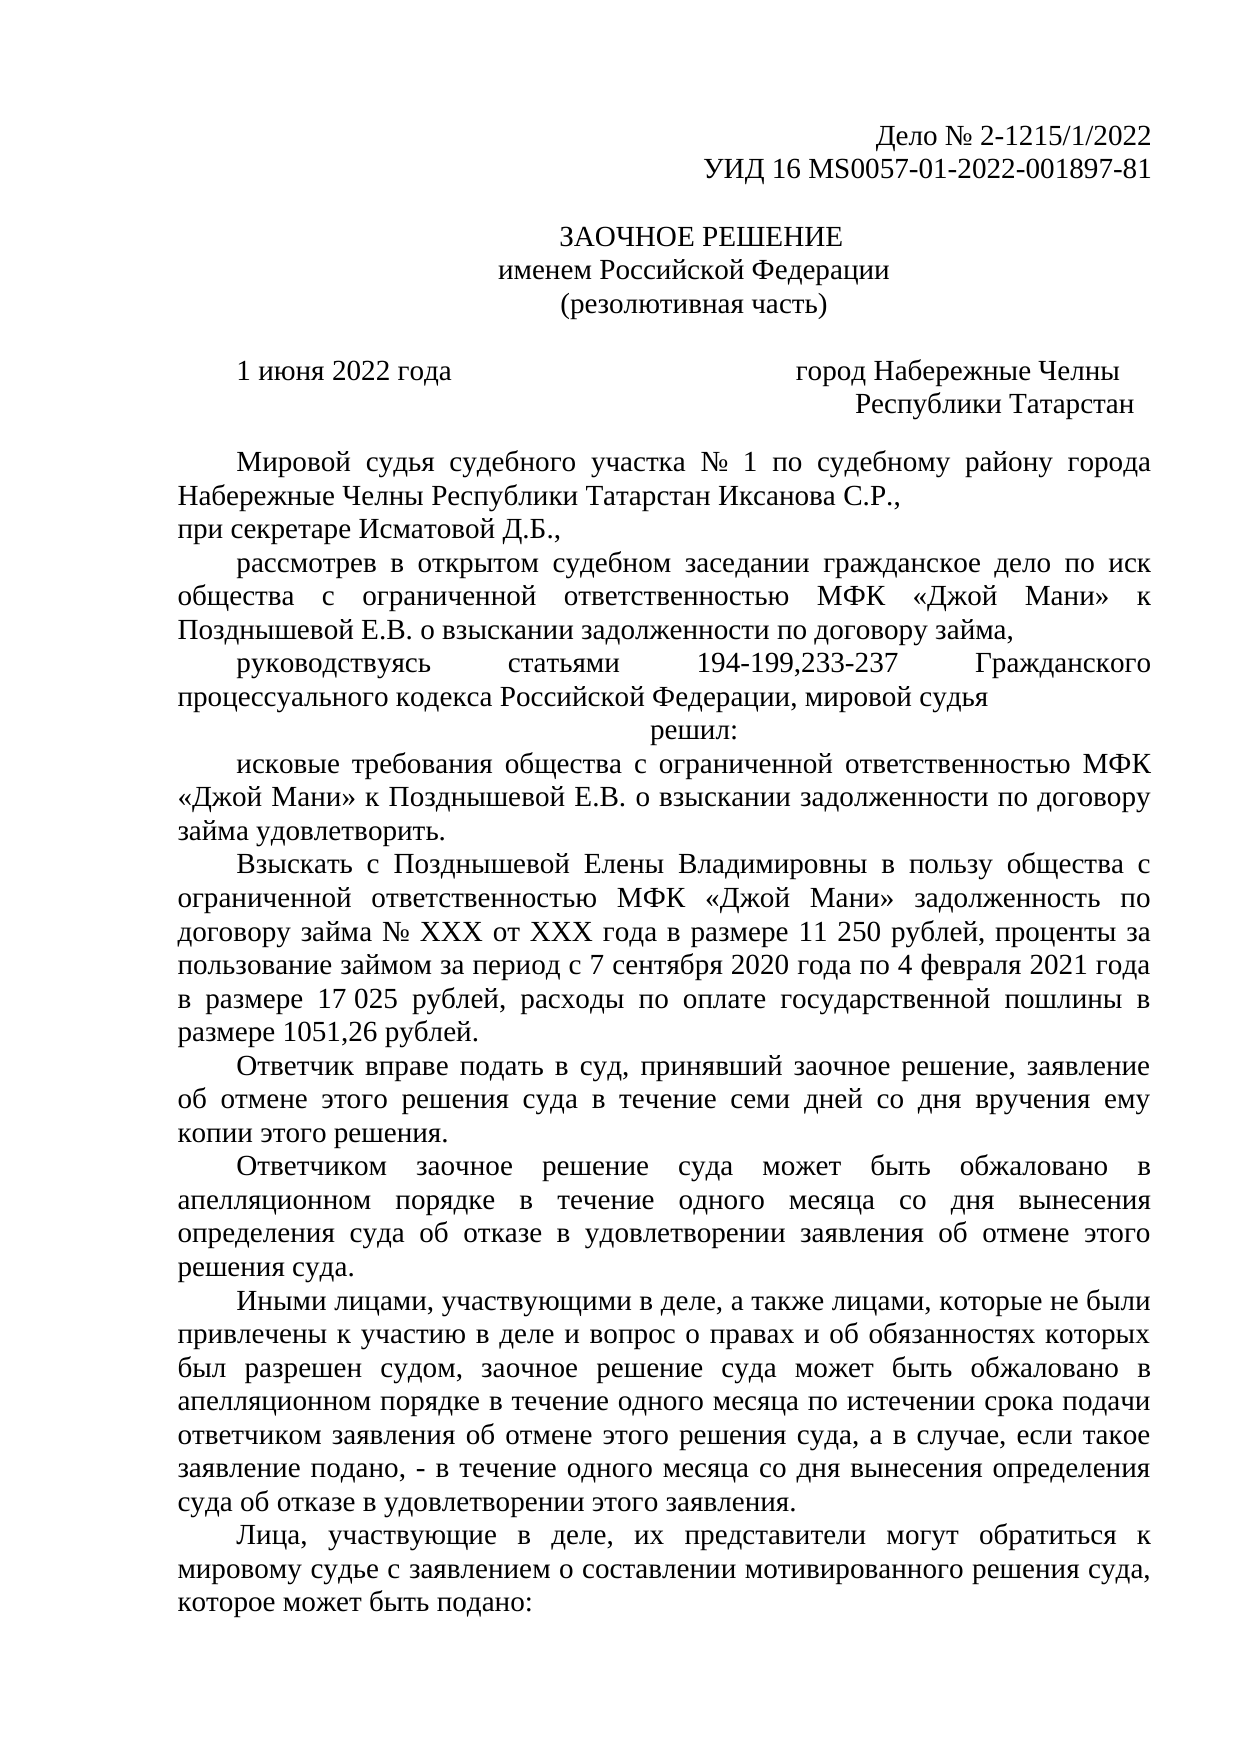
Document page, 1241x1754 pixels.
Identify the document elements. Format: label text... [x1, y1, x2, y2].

text 1 июня 2022 года город Набережные Челны [177, 353, 1152, 386]
text рассмотрев в открытом судебном заседании гражданское дело по иск общества с ограниченной ответственностью МФК «Джой Мани» к Позднышевой Е.В. о взыскании задолженности по договору займа, [177, 545, 1152, 645]
text ЗАОЧНОЕ РЕШЕНИЕ [177, 219, 1152, 252]
text руководствуясь статьями 194-199,233-237 Гражданского процессуального кодекса Российской Федерации, мировой судья [177, 645, 1152, 712]
text Мировой судья судебного участка № 1 по судебному району города Набережные Челны Республики Татарстан Иксанова С.Р., [177, 444, 1152, 511]
text при секретаре Исматовой Д.Б., [177, 511, 1152, 545]
text Иными лицами, участвующими в деле, а также лицами, которые не были привлечены к участию в деле и вопрос о правах и об обязанностях которых был разрешен судом, заочное решение суда может быть обжаловано в апелляционном порядке в течение одного месяца по истечении срока подачи ответчиком заявления об отмене этого решения суда, а в случае, если такое заявление подано, - в течение одного месяца со дня вынесения определения суда об отказе в удовлетворении этого заявления. [177, 1283, 1152, 1517]
text Ответчик вправе подать в суд, принявший заочное решение, заявление об отмене этого решения суда в течение семи дней со дня вручения ему копии этого решения. [177, 1048, 1152, 1148]
text Взыскать с Позднышевой Елены Владимировны в пользу общества с ограниченной ответственностью МФК «Джой Мани» задолженность по договору займа № ХХХ от ХХХ года в размере 11 250 рублей, проценты за пользование займом за период с 7 сентября 2020 года по 4 февраля 2021 года в размере 17 025 рублей, расходы по оплате государственной пошлины в размере 1051,26 рублей. [177, 847, 1152, 1048]
text именем Российской Федерации [177, 252, 1152, 286]
text Ответчиком заочное решение суда может быть обжаловано в апелляционном порядке в течение одного месяца со дня вынесения определения суда об отказе в удовлетворении заявления об отмене этого решения суда. [177, 1148, 1152, 1283]
text Республики Татарстан [177, 386, 1152, 420]
text решил: [177, 712, 1152, 746]
text (резолютивная часть) [177, 286, 1152, 319]
text Лица, участвующие в деле, их представители могут обратиться к мировому судье с заявлением о составлении мотивированного решения суда, которое может быть подано: [177, 1517, 1152, 1618]
text УИД 16 MS0057-01-2022-001897-81 [177, 152, 1152, 185]
text исковые требования общества с ограниченной ответственностью МФК «Джой Мани» к Позднышевой Е.В. о взыскании задолженности по договору займа удовлетворить. [177, 746, 1152, 847]
text Дело № 2-1215/1/2022 [177, 118, 1152, 152]
